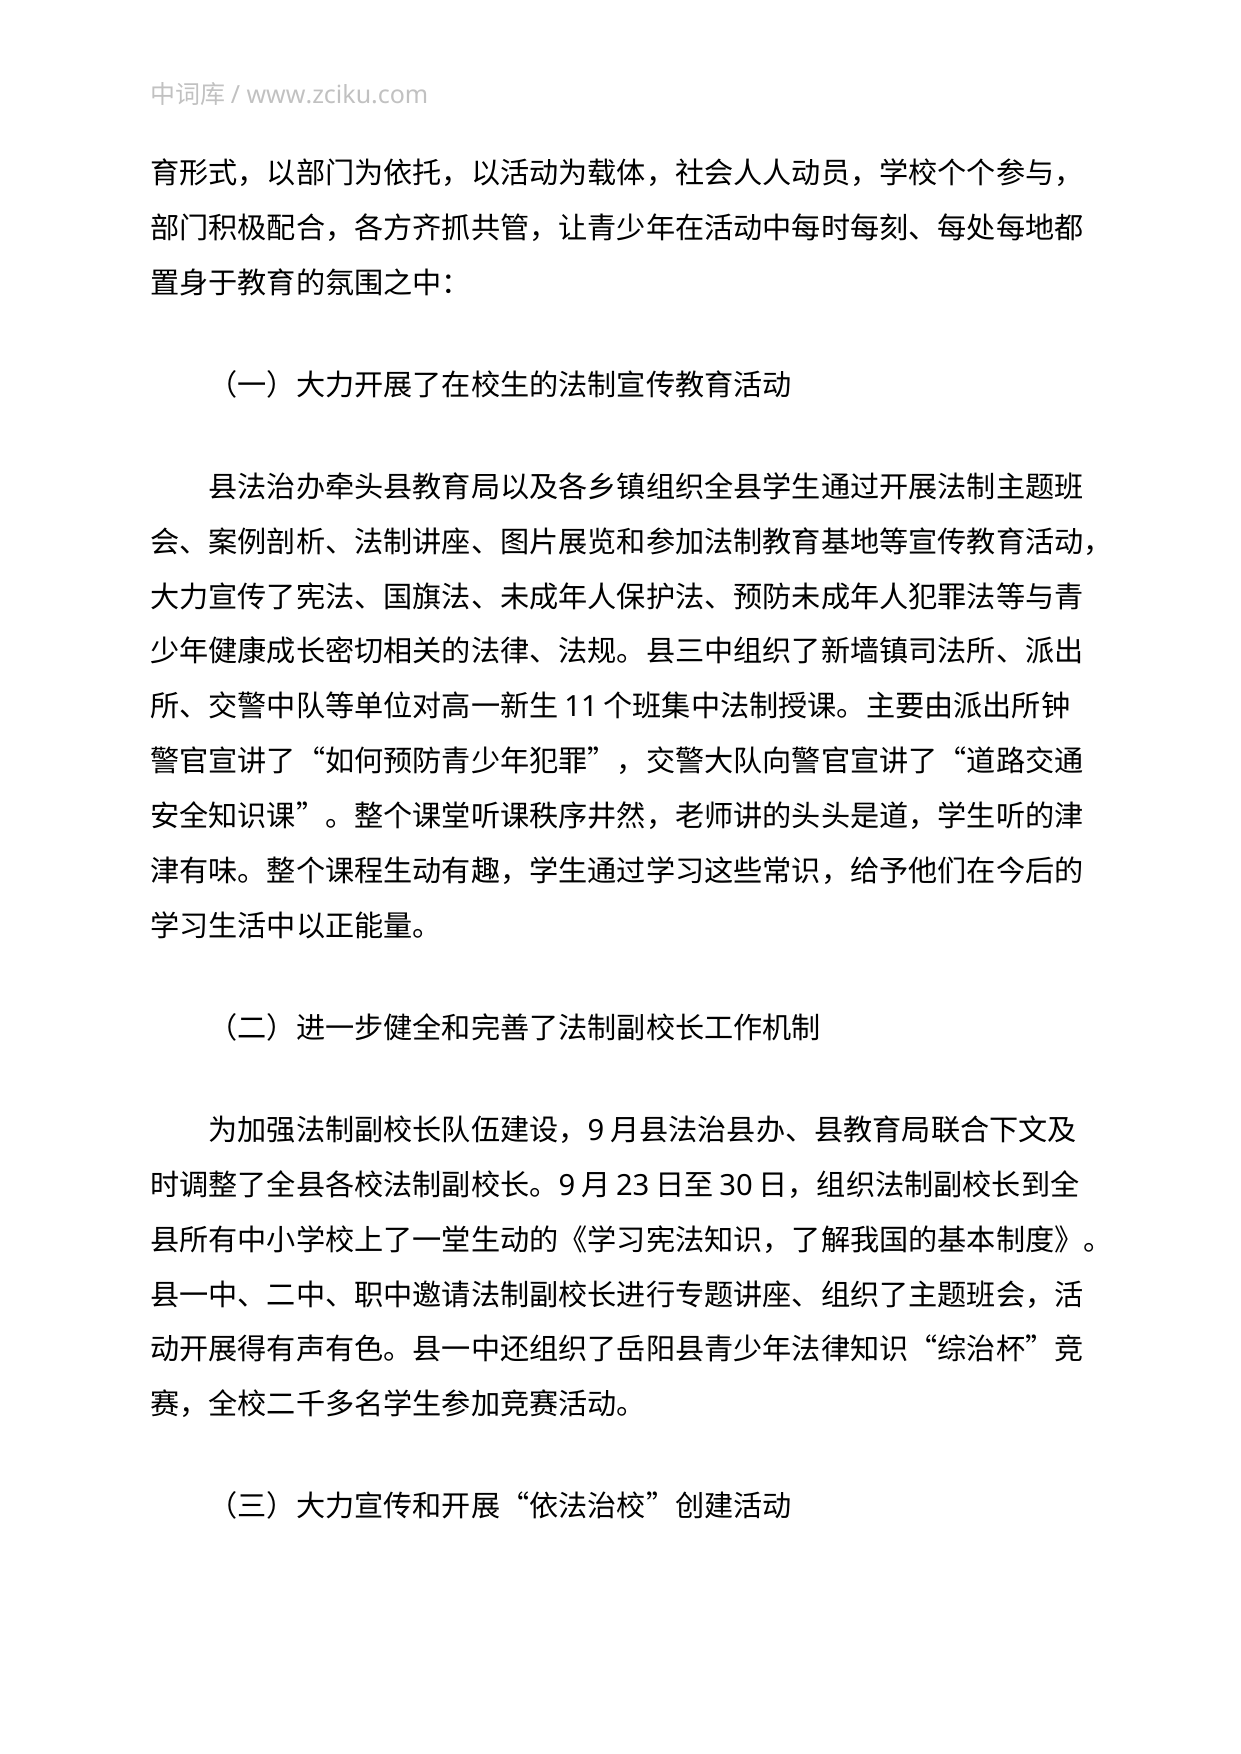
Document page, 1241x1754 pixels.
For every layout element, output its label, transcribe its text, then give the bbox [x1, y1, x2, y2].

text 县法治办牵头县教育局以及各乡镇组织全县学生通过开展法制主题班会、案例剖析、法制讲座、图片展览和参加法制教育基地等宣传教育活动，大力宣传了宪法、国旗法、未成年人保护法、预防未成年人犯罪法等与青少年健康成长密切相关的法律、法规。县三中组织了新墙镇司法所、派出所、交警中队等单位对高一新生11个班集中法制授课。主要由派出所钟警官宣讲了“如何预防青少年犯罪”，交警大队向警官宣讲了“道路交通安全知识课”。整个课堂听课秩序井然，老师讲的头头是道，学生听的津津有味。整个课程生动有趣，学生通过学习这些常识，给予他们在今后的学习生活中以正能量。 [150, 463, 1090, 945]
text 为加强法制副校长队伍建设，9月县法治县办、县教育局联合下文及时调整了全县各校法制副校长。9月23日至30日，组织法制副校长到全县所有中小学校上了一堂生动的《学习宪法知识，了解我国的基本制度》。县一中、二中、职中邀请法制副校长进行专题讲座、组织了主题班会，活动开展得有声有色。县一中还组织了岳阳县青少年法律知识“综治杯”竞赛，全校二千多名学生参加竞赛活动。 [150, 1106, 1090, 1423]
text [150, 150, 1090, 302]
text （一）大力开展了在校生的法制宣传教育活动 [150, 362, 1090, 404]
text （二）进一步健全和完善了法制副校长工作机制 [150, 1004, 1090, 1047]
text （三）大力宣传和开展“依法治校”创建活动 [150, 1483, 1090, 1525]
